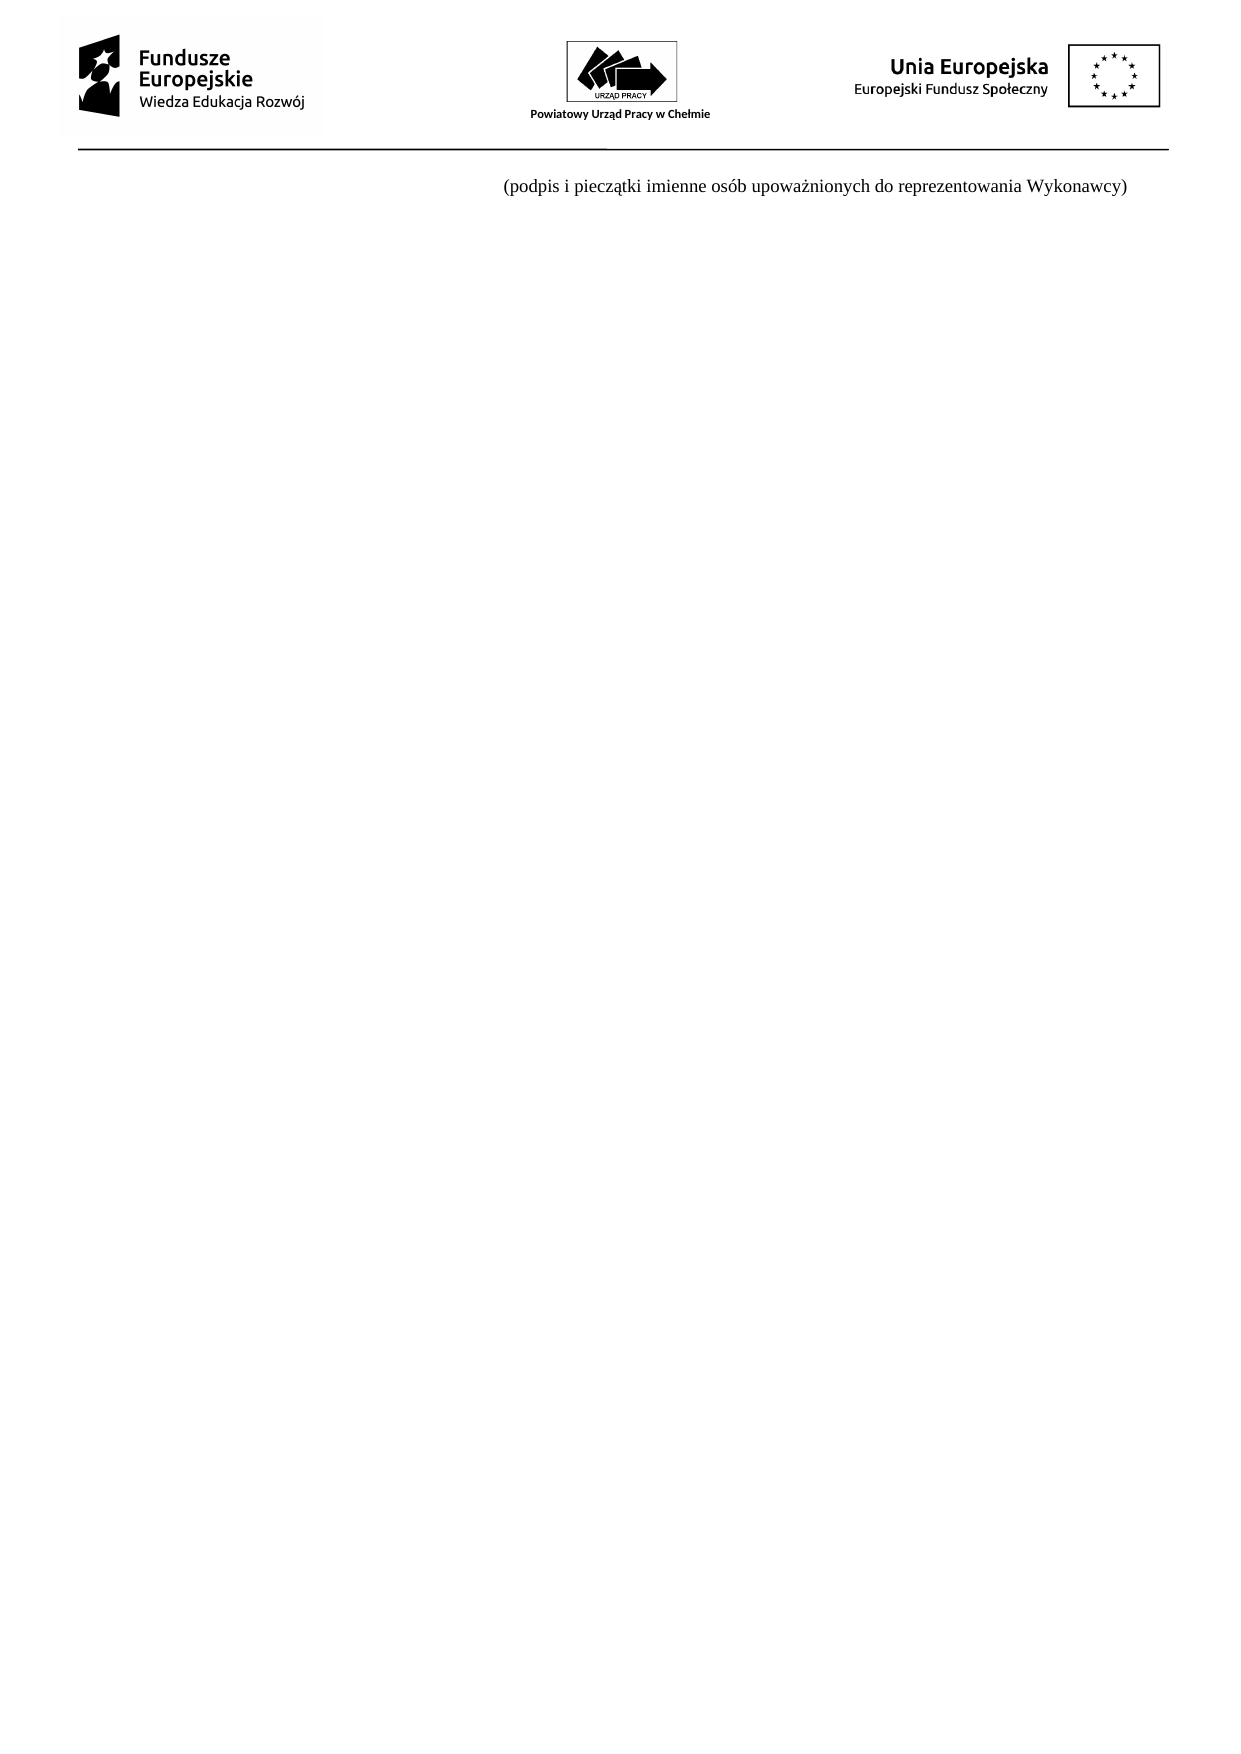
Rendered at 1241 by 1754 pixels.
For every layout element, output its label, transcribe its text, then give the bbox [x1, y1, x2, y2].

picture [59, 15, 324, 137]
text (podpis i pieczątki imienne osób upoważnionych do reprezentowania Wykonawcy) [185, 175, 1137, 196]
picture [833, 23, 1180, 113]
